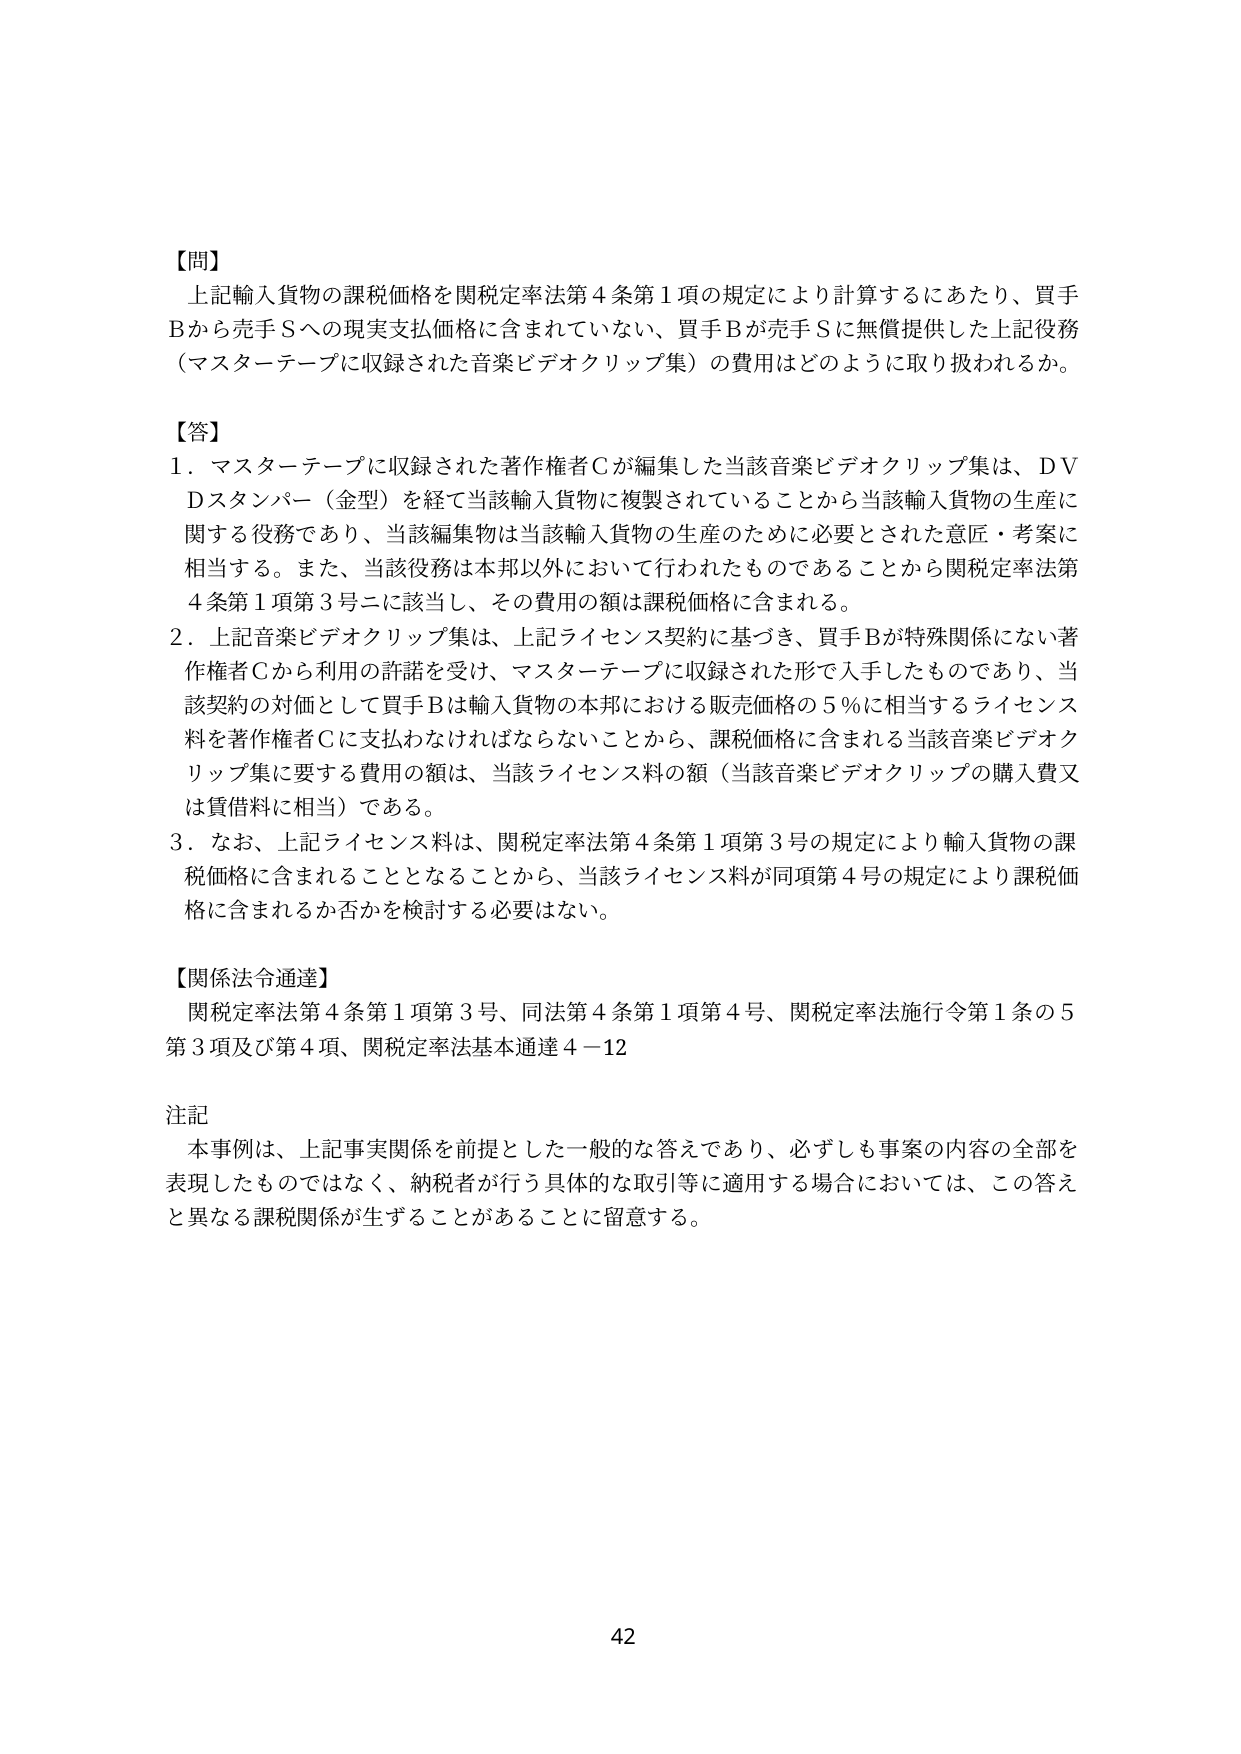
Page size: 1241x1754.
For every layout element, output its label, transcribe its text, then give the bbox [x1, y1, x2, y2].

text ２．上記音楽ビデオクリップ集は、上記ライセンス契約に基づき、買手Ｂが特殊関係にない著作権者Ｃから利用の許諾を受け、マスターテープに収録された形で入手したものであり、当該契約の対価として買手Ｂは輸入貨物の本邦における販売価格の５％に相当するライセンス料を著作権者Ｃに支払わなければならないことから、課税価格に含まれる当該音楽ビデオクリップ集に要する費用の額は、当該ライセンス料の額（当該音楽ビデオクリップの購入費又は賃借料に相当）である。 [165, 618, 1081, 823]
text 本事例は、上記事実関係を前提とした一般的な答えであり、必ずしも事案の内容の全部を表現したものではなく、納税者が行う具体的な取引等に適用する場合においては、この答えと異なる課税関係が生ずることがあることに留意する。 [165, 1131, 1082, 1233]
text 関税定率法第４条第１項第３号、同法第４条第１項第４号、関税定率法施行令第１条の５第３項及び第４項、関税定率法基本通達４－12 [165, 994, 1081, 1063]
text 【問】 [165, 243, 1081, 277]
text 注記 [165, 1097, 1081, 1131]
text ３．なお、上記ライセンス料は、関税定率法第４条第１項第３号の規定により輸入貨物の課税価格に含まれることとなることから、当該ライセンス料が同項第４号の規定により課税価格に含まれるか否かを検討する必要はない。 [165, 823, 1081, 926]
text 【関係法令通達】 [165, 960, 1081, 994]
text 上記輸入貨物の課税価格を関税定率法第４条第１項の規定により計算するにあたり、買手Ｂから売手Ｓへの現実支払価格に含まれていない、買手Ｂが売手Ｓに無償提供した上記役務（マスターテープに収録された音楽ビデオクリップ集）の費用はどのように取り扱われるか。 [165, 277, 1081, 379]
text 【答】 [165, 413, 1081, 448]
text １．マスターテープに収録された著作権者Ｃが編集した当該音楽ビデオクリップ集は、ＤＶＤスタンパー（金型）を経て当該輸入貨物に複製されていることから当該輸入貨物の生産に関する役務であり、当該編集物は当該輸入貨物の生産のために必要とされた意匠・考案に相当する。また、当該役務は本邦以外において行われたものであることから関税定率法第４条第１項第３号ニに該当し、その費用の額は課税価格に含まれる。 [165, 448, 1081, 618]
